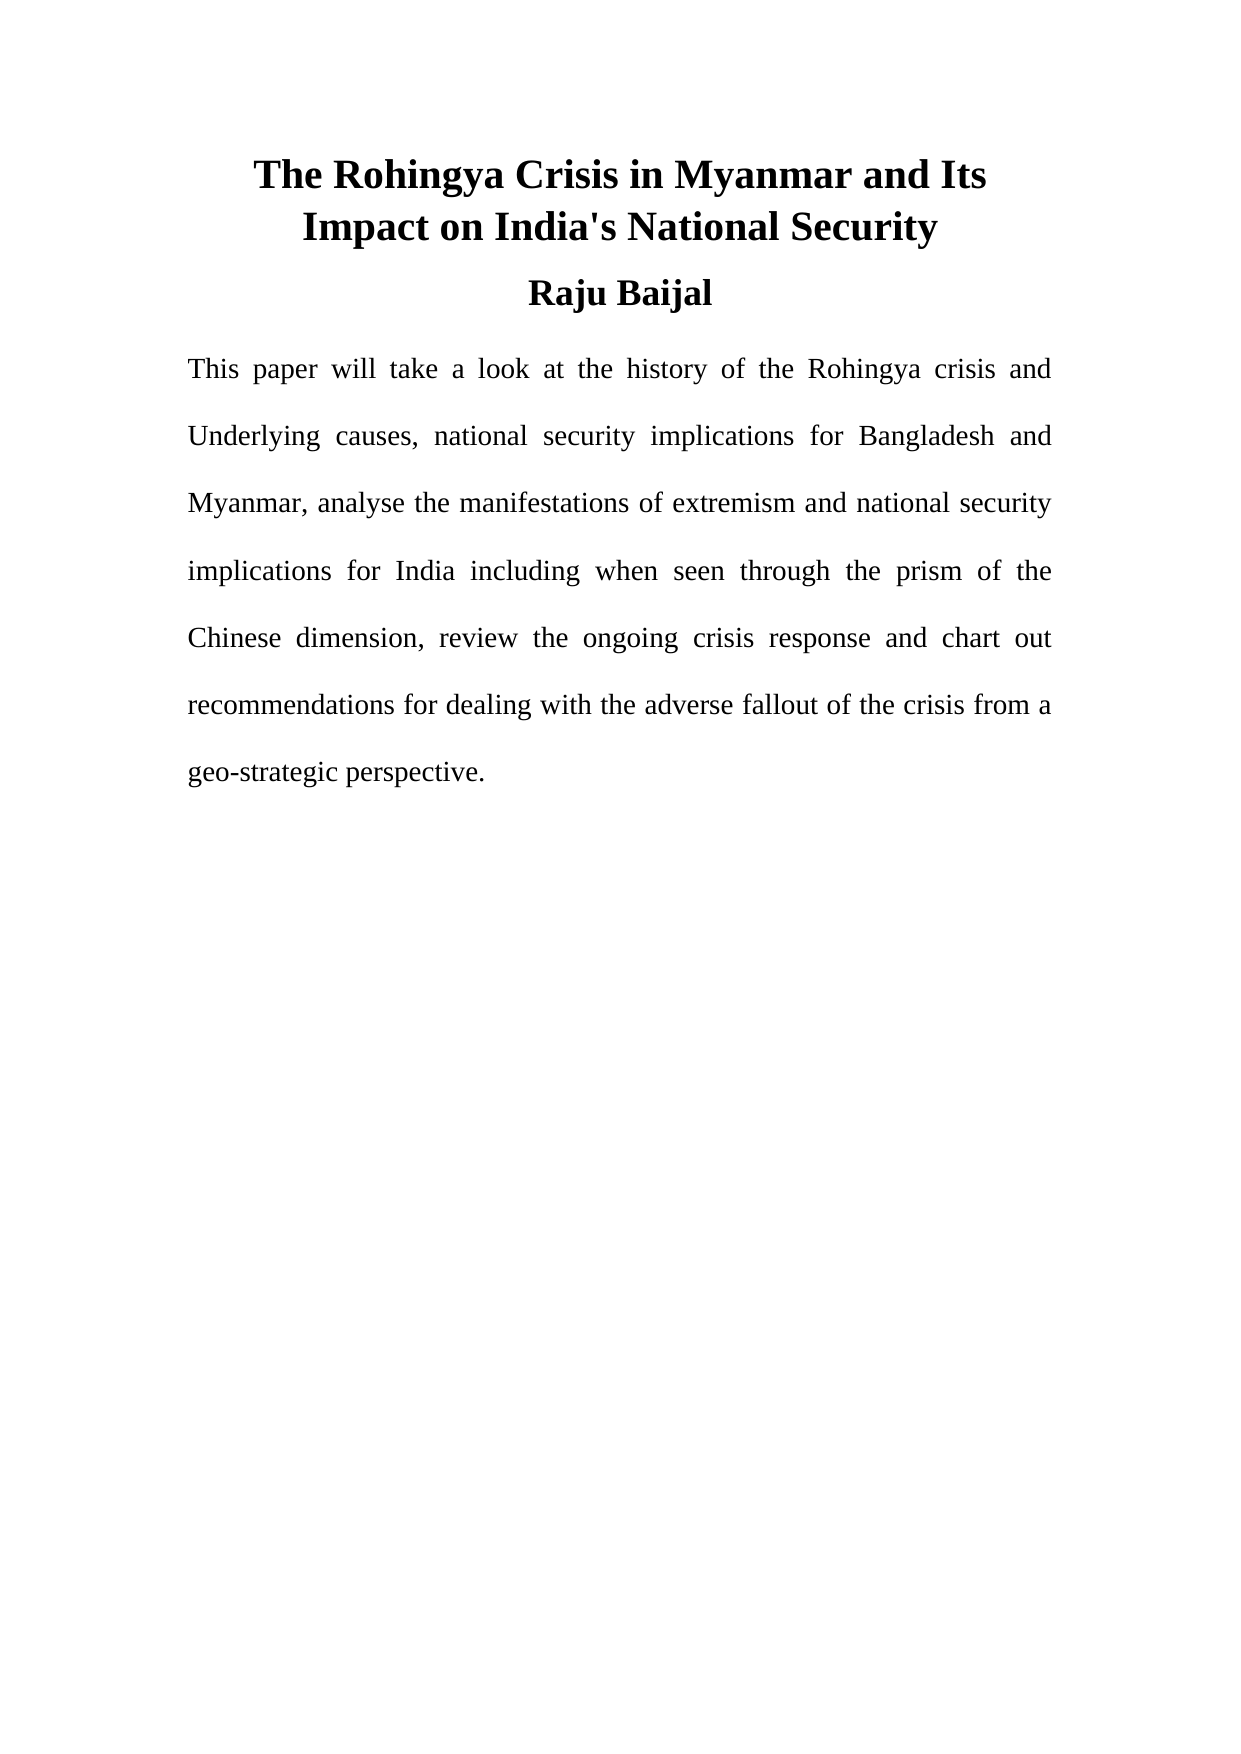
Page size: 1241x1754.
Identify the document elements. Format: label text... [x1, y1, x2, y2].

text The Rohingya Crisis in Myanmar and Its Impact on India's National Security [187, 150, 1053, 249]
text This paper will take a look at the history of the Rohingya crisis and Underlying causes, national security implications for Bangladesh and Myanmar, analyse the manifestations of extremism and national security implications for India including when seen through the prism of the Chinese dimension, review the ongoing crisis response and chart out recommendations for dealing with the adverse fallout of the crisis from a geo-strategic perspective. [187, 351, 1053, 787]
text Raju Baijal [187, 270, 1053, 313]
